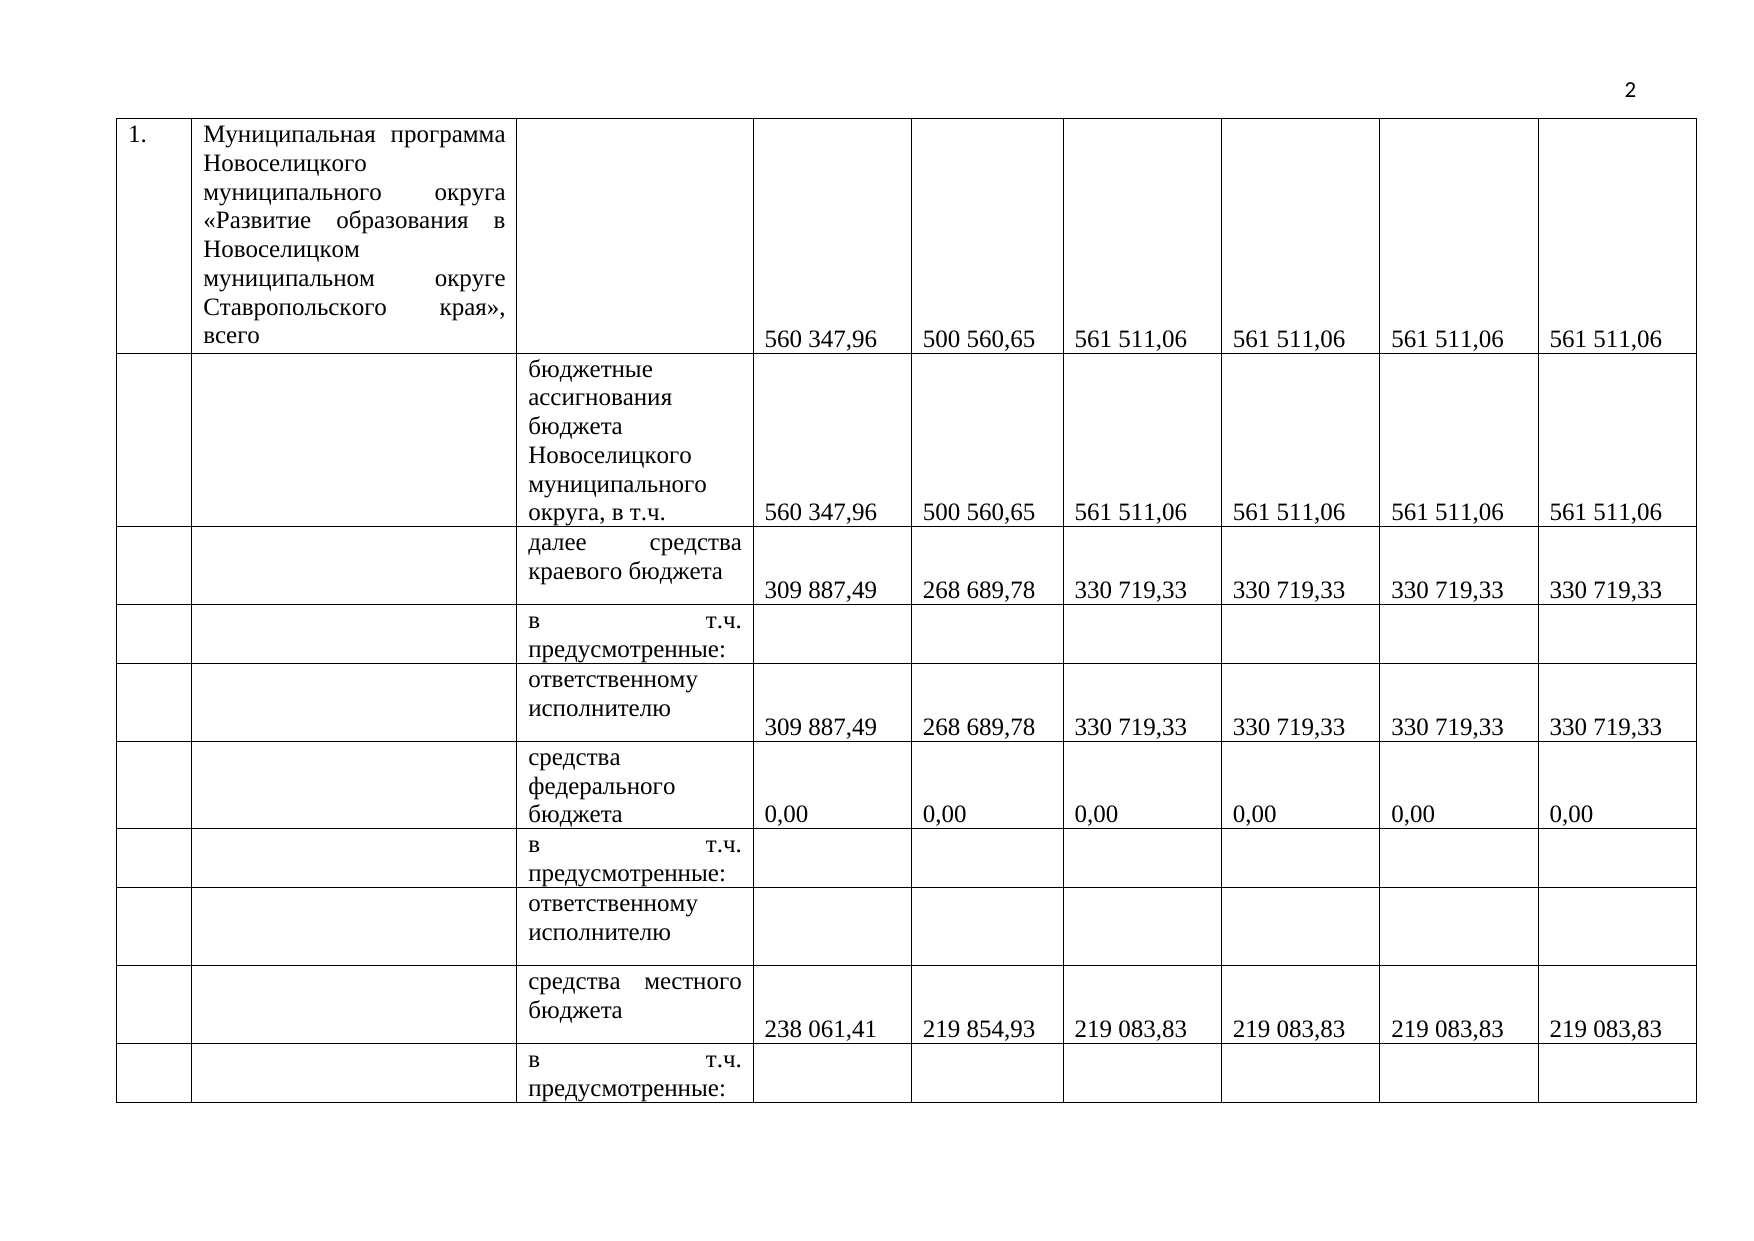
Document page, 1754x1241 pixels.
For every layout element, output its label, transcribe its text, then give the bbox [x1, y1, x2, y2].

table_cell [1380, 605, 1538, 663]
table_cell 561 511,06 [1222, 354, 1379, 526]
table_cell 561 511,06 [1064, 119, 1221, 353]
table_cell [1064, 829, 1221, 887]
table_cell [754, 605, 911, 663]
table_cell [117, 354, 191, 526]
table_cell 219 083,83 [1222, 966, 1379, 1043]
table_cell 561 511,06 [1222, 119, 1379, 353]
table_cell 330 719,33 [1380, 664, 1538, 741]
table_cell [117, 966, 191, 1043]
table_cell [912, 1044, 1063, 1102]
table_cell 330 719,33 [1064, 527, 1221, 604]
table_cell 219 083,83 [1539, 966, 1696, 1043]
table_cell [1064, 888, 1221, 965]
table_cell [117, 829, 191, 887]
table_cell 309 887,49 [754, 664, 911, 741]
table_cell 0,00 [754, 742, 911, 828]
table_cell 268 689,78 [912, 664, 1063, 741]
table_cell [192, 354, 516, 526]
table_cell ответственному исполнителю [517, 888, 753, 965]
table_cell 330 719,33 [1380, 527, 1538, 604]
table_cell [754, 1044, 911, 1102]
table_cell [1539, 1044, 1696, 1102]
table_cell [192, 966, 516, 1043]
table_cell 500 560,65 [912, 119, 1063, 353]
table_cell [192, 605, 516, 663]
table_cell [912, 829, 1063, 887]
table_cell 330 719,33 [1539, 664, 1696, 741]
table_cell [912, 605, 1063, 663]
table_cell [1222, 888, 1379, 965]
table_cell ответственному исполнителю [517, 664, 753, 741]
table_cell 219 083,83 [1380, 966, 1538, 1043]
table_cell 0,00 [1064, 742, 1221, 828]
table_cell средства федерального бюджета [517, 742, 753, 828]
table_cell [1539, 605, 1696, 663]
table_cell 330 719,33 [1539, 527, 1696, 604]
table_cell [117, 1044, 191, 1102]
table_cell 561 511,06 [1064, 354, 1221, 526]
table_cell бюджетные ассигнования бюджета Новоселицкого муниципального округа, в т.ч. [517, 354, 753, 526]
table_cell 330 719,33 [1064, 664, 1221, 741]
table_cell 330 719,33 [1222, 664, 1379, 741]
table_cell [117, 742, 191, 828]
table_cell 309 887,49 [754, 527, 911, 604]
table_cell [754, 888, 911, 965]
table_cell [1064, 1044, 1221, 1102]
table_cell [117, 605, 191, 663]
table_cell 0,00 [1539, 742, 1696, 828]
table_cell Муниципальная программа Новоселицкого муниципального округа «Развитие образования в Новоселицком муниципальном округе Ставропольского края», всего [192, 119, 516, 353]
table_cell 561 511,06 [1380, 354, 1538, 526]
table_cell 0,00 [1380, 742, 1538, 828]
table_cell 238 061,41 [754, 966, 911, 1043]
table_cell 1. [117, 119, 191, 353]
table_cell в т.ч. предусмотренные: [517, 1044, 753, 1102]
table_cell [1222, 605, 1379, 663]
table_cell [192, 1044, 516, 1102]
table_cell [117, 664, 191, 741]
table_cell [117, 527, 191, 604]
table_cell 561 511,06 [1539, 119, 1696, 353]
table_cell 561 511,06 [1380, 119, 1538, 353]
table_cell [1539, 829, 1696, 887]
table_cell [1380, 888, 1538, 965]
table_cell [1222, 1044, 1379, 1102]
table_cell 500 560,65 [912, 354, 1063, 526]
table_cell [1380, 1044, 1538, 1102]
table_cell [192, 888, 516, 965]
table_cell 219 854,93 [912, 966, 1063, 1043]
table_cell 560 347,96 [754, 119, 911, 353]
table_cell [192, 829, 516, 887]
table_cell [1222, 829, 1379, 887]
table_cell [117, 888, 191, 965]
table_cell [517, 119, 753, 353]
table_cell в т.ч. предусмотренные: [517, 605, 753, 663]
table_cell 330 719,33 [1222, 527, 1379, 604]
table_cell [912, 888, 1063, 965]
table_cell [1380, 829, 1538, 887]
table_cell в т.ч. предусмотренные: [517, 829, 753, 887]
table_cell [1064, 605, 1221, 663]
table_cell 0,00 [912, 742, 1063, 828]
table_cell [192, 664, 516, 741]
table_cell 268 689,78 [912, 527, 1063, 604]
table_cell 0,00 [1222, 742, 1379, 828]
table_cell средства местного бюджета [517, 966, 753, 1043]
table_cell 561 511,06 [1539, 354, 1696, 526]
table_cell [192, 527, 516, 604]
table_cell [754, 829, 911, 887]
table_cell 560 347,96 [754, 354, 911, 526]
table_cell 219 083,83 [1064, 966, 1221, 1043]
table_cell [192, 742, 516, 828]
table_cell [1539, 888, 1696, 965]
table_cell далее средства краевого бюджета [517, 527, 753, 604]
